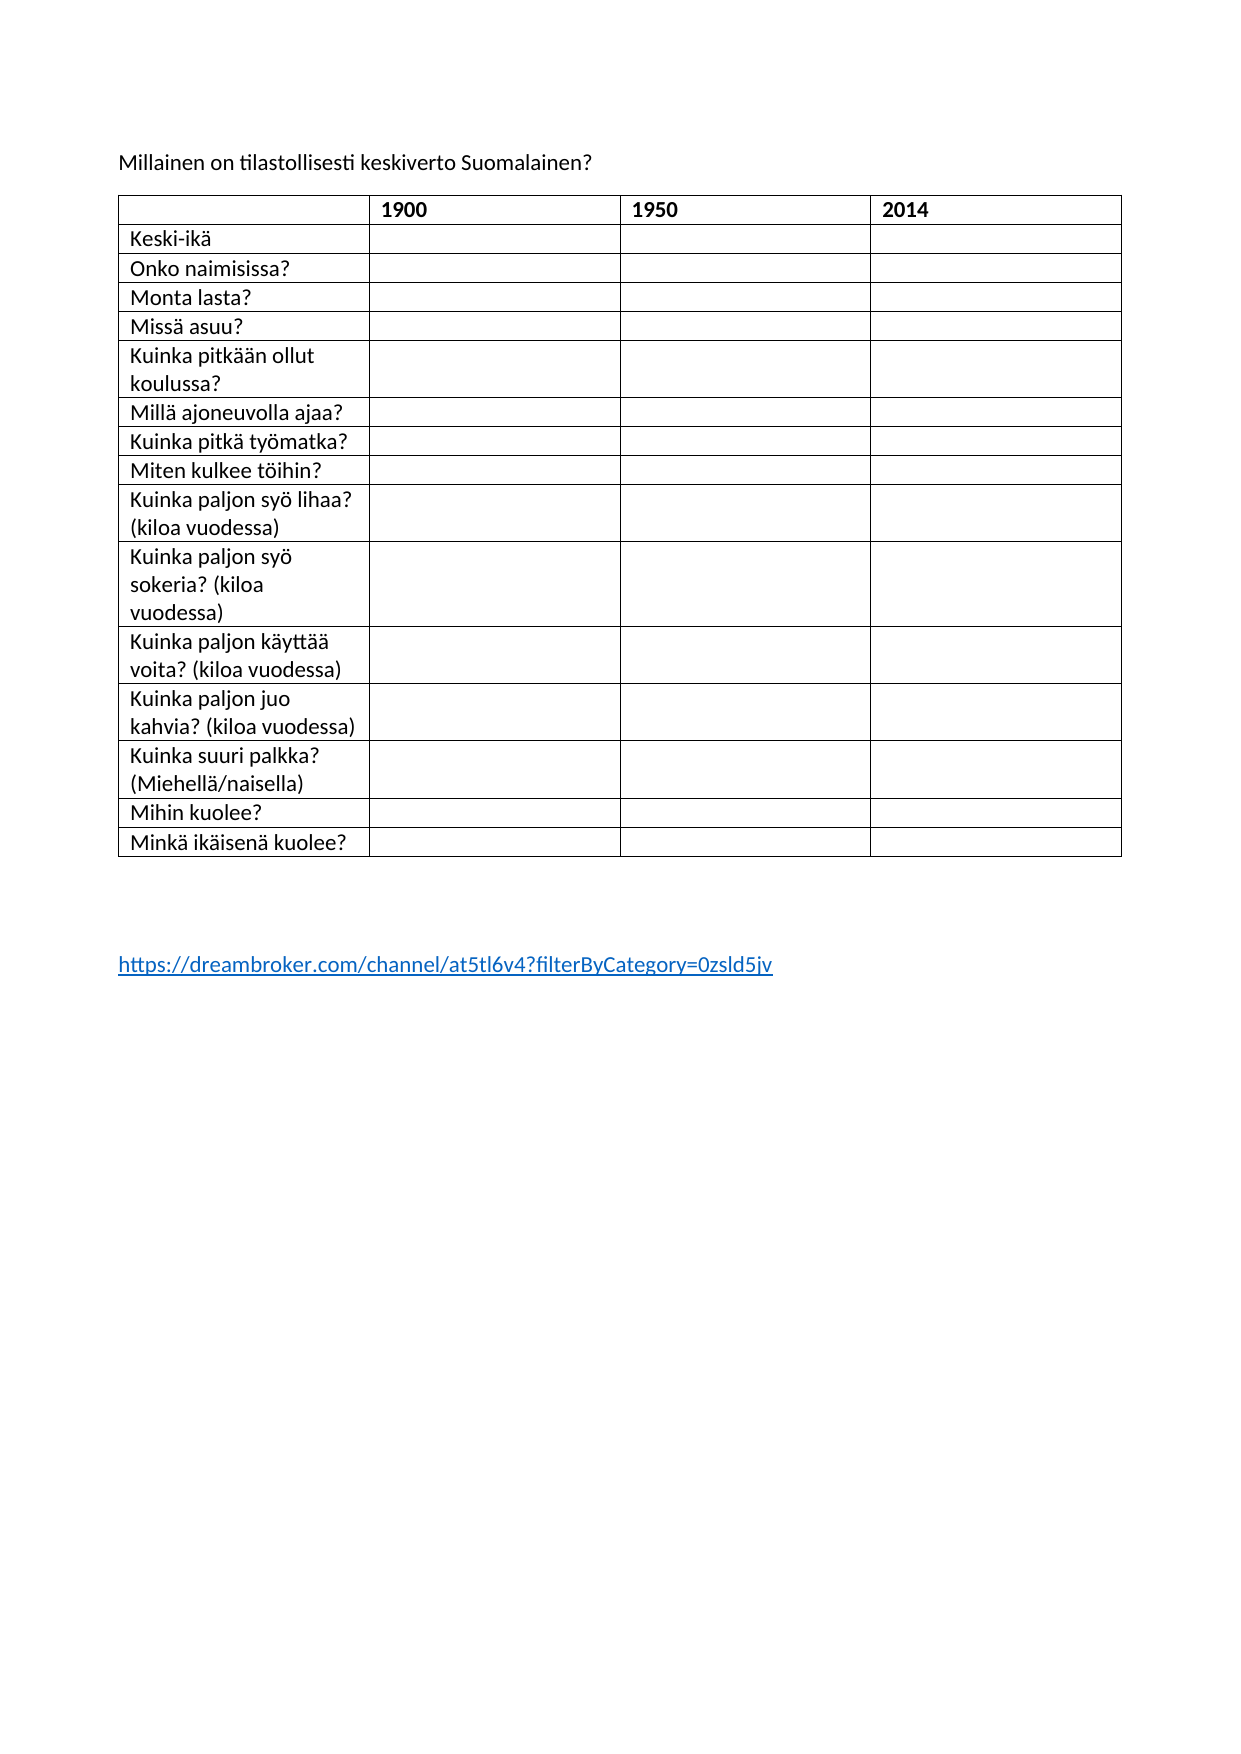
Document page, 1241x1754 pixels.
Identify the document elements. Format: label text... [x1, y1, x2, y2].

table_cell [370, 254, 620, 282]
table_cell Onko naimisissa? [119, 254, 369, 282]
table_cell Miten kulkee töihin? [119, 456, 369, 484]
table_cell [621, 427, 870, 455]
table_cell [871, 627, 1121, 683]
table_cell [621, 456, 870, 484]
table_cell [621, 684, 870, 740]
table_cell [370, 283, 620, 311]
table_cell [370, 799, 620, 827]
table_cell Mihin kuolee? [119, 799, 369, 827]
table_cell [370, 225, 620, 253]
table_cell [621, 627, 870, 683]
table_cell [370, 341, 620, 397]
table_cell [621, 485, 870, 541]
table_cell [621, 398, 870, 426]
table_header [119, 196, 369, 223]
table_cell [871, 799, 1121, 827]
table_cell [370, 312, 620, 340]
table_cell [621, 312, 870, 340]
table_cell [370, 741, 620, 797]
table_cell Minkä ikäisenä kuolee? [119, 828, 369, 856]
table_cell [370, 627, 620, 683]
table_cell Kuinka suuri palkka? (Miehellä/naisella) [119, 741, 369, 797]
table_cell [621, 254, 870, 282]
table_cell Kuinka paljon juo kahvia? (kiloa vuodessa) [119, 684, 369, 740]
table_cell [370, 485, 620, 541]
table_header 1950 [621, 196, 870, 223]
table_cell Kuinka paljon syö lihaa? (kiloa vuodessa) [119, 485, 369, 541]
table_cell [871, 341, 1121, 397]
table_cell [871, 312, 1121, 340]
table_cell [871, 542, 1121, 626]
table_cell [871, 427, 1121, 455]
table_cell Missä asuu? [119, 312, 369, 340]
table_cell [370, 398, 620, 426]
table_cell [370, 828, 620, 856]
table_cell [370, 542, 620, 626]
table_cell [871, 456, 1121, 484]
table_cell Keski-ikä [119, 225, 369, 253]
table_cell Kuinka paljon käyttää voita? (kiloa vuodessa) [119, 627, 369, 683]
table_cell [871, 398, 1121, 426]
table_cell [370, 456, 620, 484]
table_cell [621, 799, 870, 827]
text https://dreambroker.com/channel/at5tl6v4?filterByCategory=0zsld5jv [118, 950, 1122, 978]
table_cell [370, 684, 620, 740]
table_cell [871, 741, 1121, 797]
table_header 1900 [370, 196, 620, 223]
table_cell [871, 254, 1121, 282]
table_cell [370, 427, 620, 455]
table_cell [871, 225, 1121, 253]
table_cell [621, 542, 870, 626]
table_cell Kuinka pitkä työmatka? [119, 427, 369, 455]
table_cell Monta lasta? [119, 283, 369, 311]
table_cell [621, 225, 870, 253]
table_cell [621, 341, 870, 397]
table_cell [871, 684, 1121, 740]
table_cell [871, 828, 1121, 856]
table_cell Millä ajoneuvolla ajaa? [119, 398, 369, 426]
table_cell [621, 828, 870, 856]
table_cell [621, 741, 870, 797]
table_cell Kuinka paljon syö sokeria? (kiloa vuodessa) [119, 542, 369, 626]
table_cell [871, 283, 1121, 311]
table_header 2014 [871, 196, 1121, 223]
table_cell [621, 283, 870, 311]
table_cell [871, 485, 1121, 541]
text Millainen on tilastollisesti keskiverto Suomalainen? [118, 148, 1122, 176]
table_cell Kuinka pitkään ollut koulussa? [119, 341, 369, 397]
